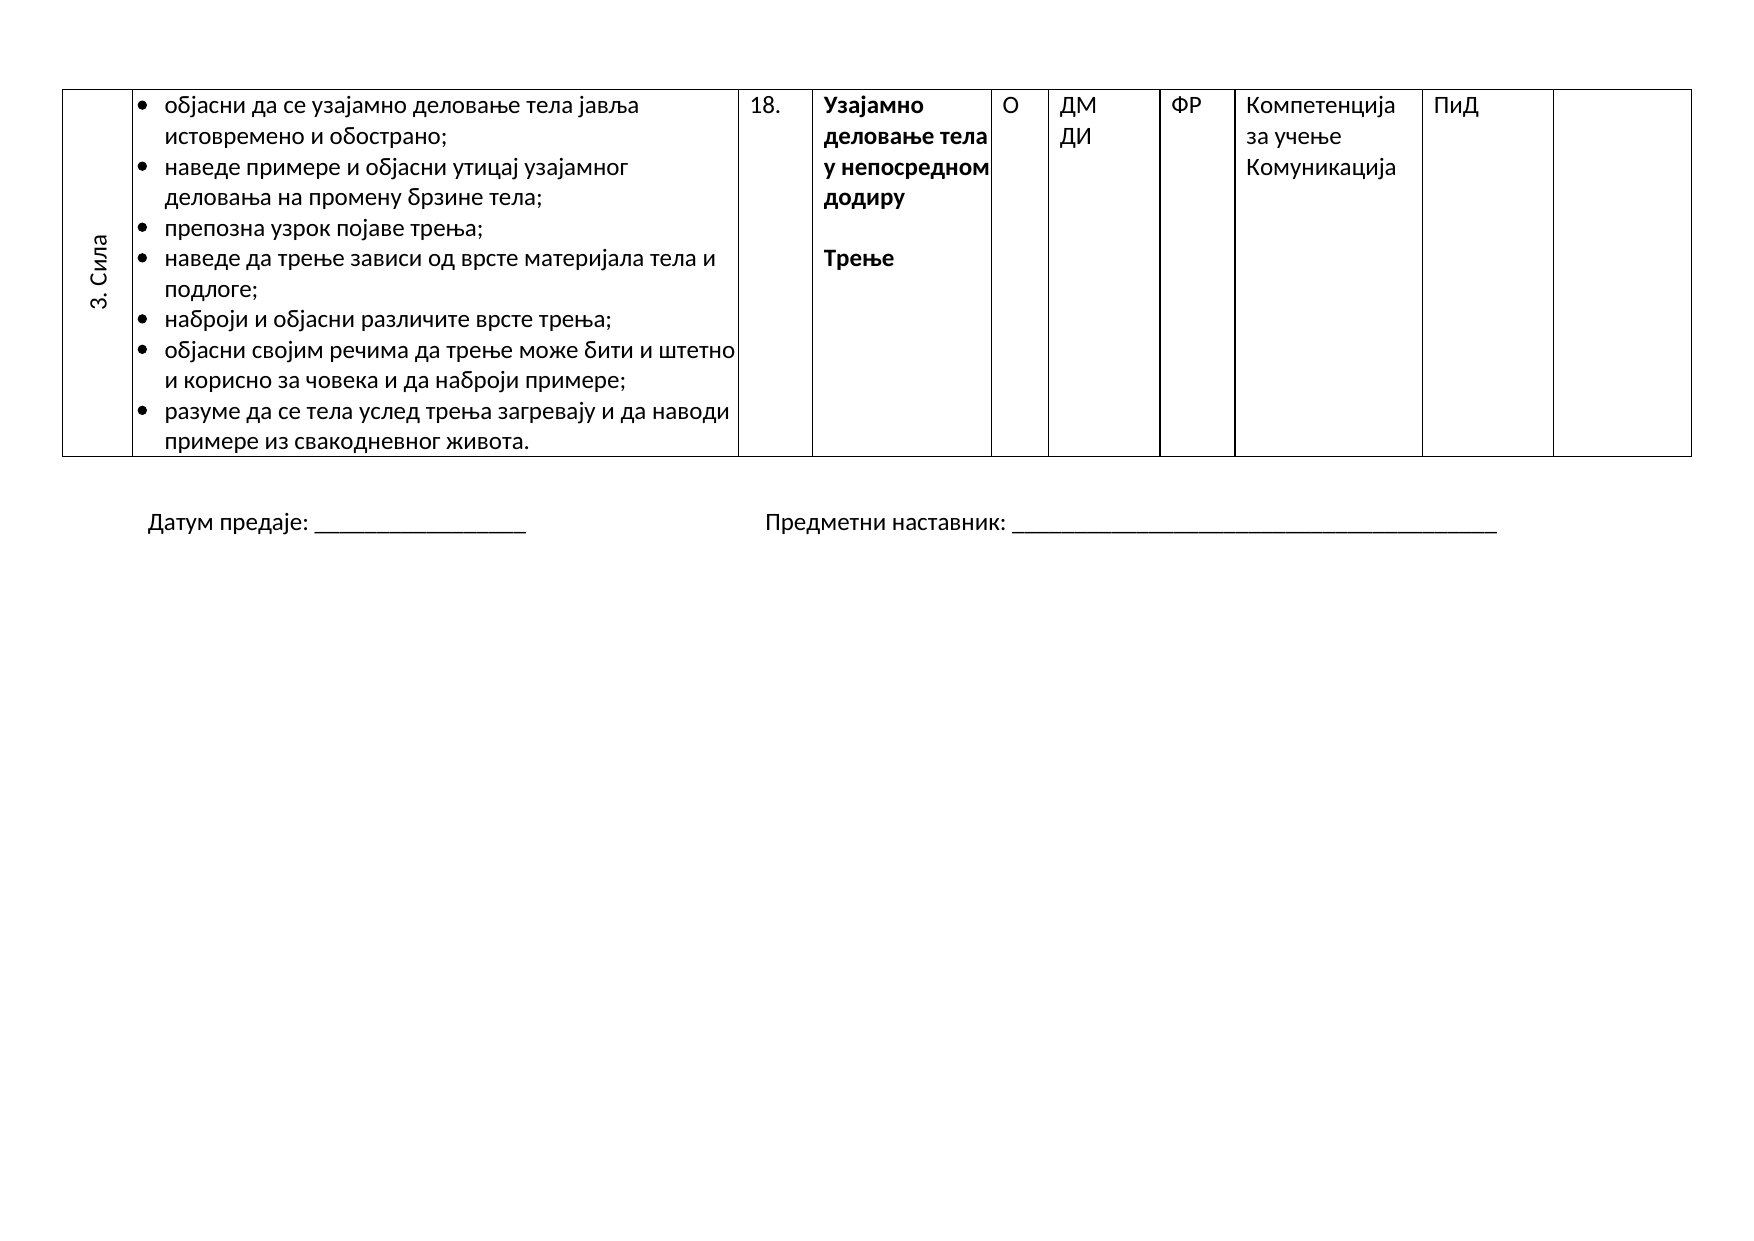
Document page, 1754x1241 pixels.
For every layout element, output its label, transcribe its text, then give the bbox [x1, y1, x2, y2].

table_cell Компетенција за учење Комуникација [1236, 90, 1422, 456]
table_cell О [992, 90, 1048, 456]
table_cell објасни да се узајамно деловање тела јавља истовремено и обострано; наведе примере и објасни утицај узајамног деловања на промену брзине тела; препозна узрок појаве трења; наведе да трење зависи од врсте материјала тела и подлоге; наброји и објасни различите врсте трења; објасни својим речима да трење може бити и штетно и корисно за човека и да наброји примере; разуме да се тела услед трења загревају и да наводи примере из свакодневног живота. [133, 90, 738, 456]
table_cell ФР [1161, 90, 1234, 456]
text Датум предаје: _________________ Предметни наставник: _______________________________________ [148, 507, 1606, 537]
table_cell ДМ ДИ [1049, 90, 1159, 456]
table_cell Узајамно деловање тела у непосредном додиру Трење [813, 90, 991, 456]
table_cell 18. [739, 90, 812, 456]
table_cell 3. Сила [63, 90, 132, 456]
table_cell [1554, 90, 1691, 456]
table_cell ПиД [1423, 90, 1553, 456]
